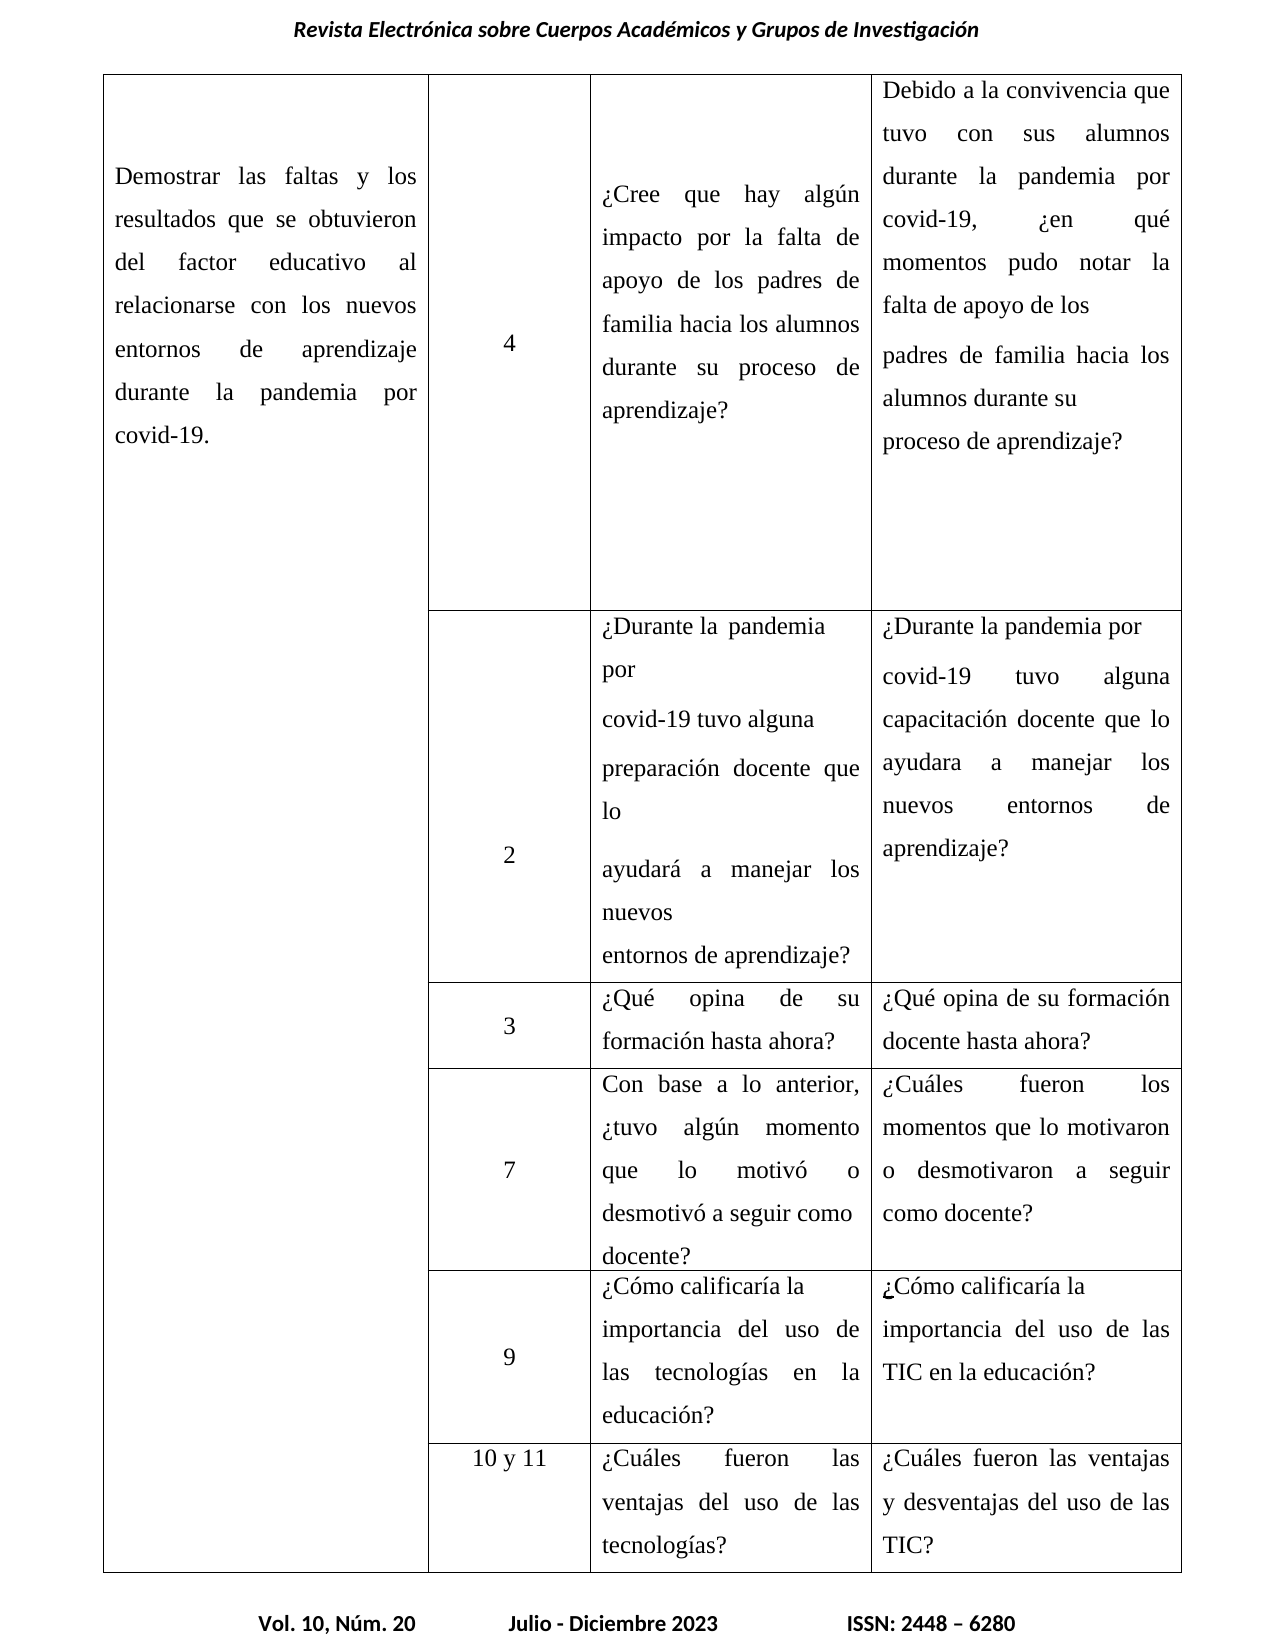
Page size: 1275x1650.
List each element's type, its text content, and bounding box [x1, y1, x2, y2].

table_cell 9 [429, 1271, 590, 1442]
table_cell 10 y 11 [429, 1444, 590, 1572]
table_cell ¿Cuáles fueron los momentos que lo motivaron o desmotivaron a seguir como docente? [872, 1069, 1181, 1270]
table_cell 7 [429, 1069, 590, 1270]
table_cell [872, 1444, 1181, 1572]
table_cell 2 [429, 611, 590, 982]
table_cell ¿Cree que hay algún impacto por la falta de apoyo de los padres de familia hacia los alumnos durante su proceso de aprendizaje? [591, 75, 871, 610]
table_cell ¿Cómo calificaría la importancia del uso de las tecnologías en la educación? [591, 1271, 871, 1442]
table_cell 4 [429, 75, 590, 610]
table_cell ¿Durante la pandemia por covid-19 tuvo alguna capacitación docente que lo ayudara a manejar los nuevos entornos de aprendizaje? [872, 611, 1181, 982]
table_cell ¿Qué opina de su formación docente hasta ahora? [872, 983, 1181, 1068]
table_cell Demostrar las faltas y los resultados que se obtuvieron del factor educativo al relacionarse con los nuevos entornos de aprendizaje durante la pandemia por covid-19. [104, 75, 428, 1572]
table_cell Debido a la convivencia que tuvo con sus alumnos durante la pandemia por covid-19, ¿en qué momentos pudo notar la falta de apoyo de los padres de familia hacia los alumnos durante su proceso de aprendizaje? [872, 75, 1181, 610]
table_cell ¿Durante la pandemia por covid-19 tuvo alguna preparación docente que lo ayudará a manejar los nuevos entornos de aprendizaje? [591, 611, 871, 982]
table_cell 3 [429, 983, 590, 1068]
table_cell ¿Qué opina de su formación hasta ahora? [591, 983, 871, 1068]
table_cell ¿Cómo calificaría la importancia del uso de las TIC en la educación? [872, 1271, 1181, 1442]
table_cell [591, 1444, 871, 1572]
table_cell Con base a lo anterior, ¿tuvo algún momento que lo motivó o desmotivó a seguir como docente? [591, 1069, 871, 1270]
